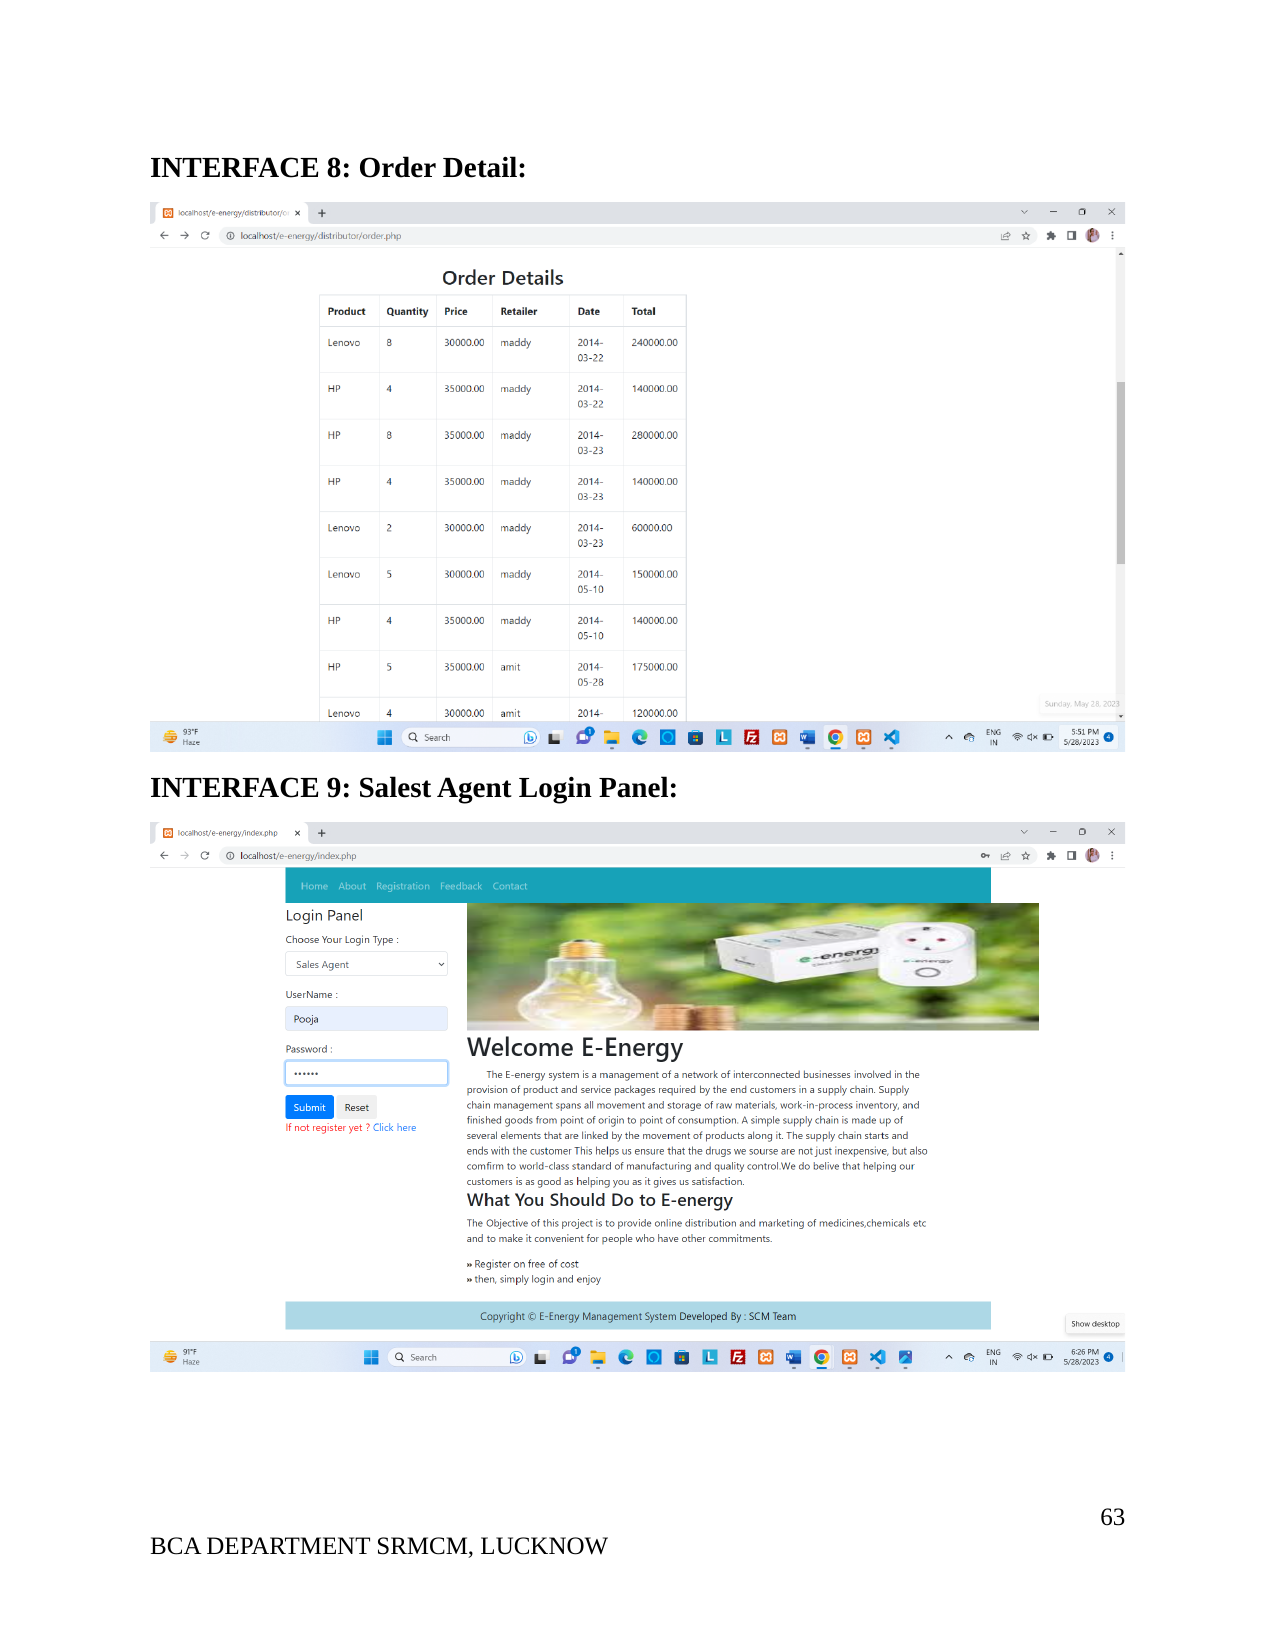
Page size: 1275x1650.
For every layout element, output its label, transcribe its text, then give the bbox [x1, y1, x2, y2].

text INTERFACE 9: Salest Agent Login Panel: [150, 770, 1125, 804]
picture [150, 822, 1125, 1372]
picture [150, 202, 1125, 752]
text INTERFACE 8: Order Detail: [150, 150, 1125, 183]
